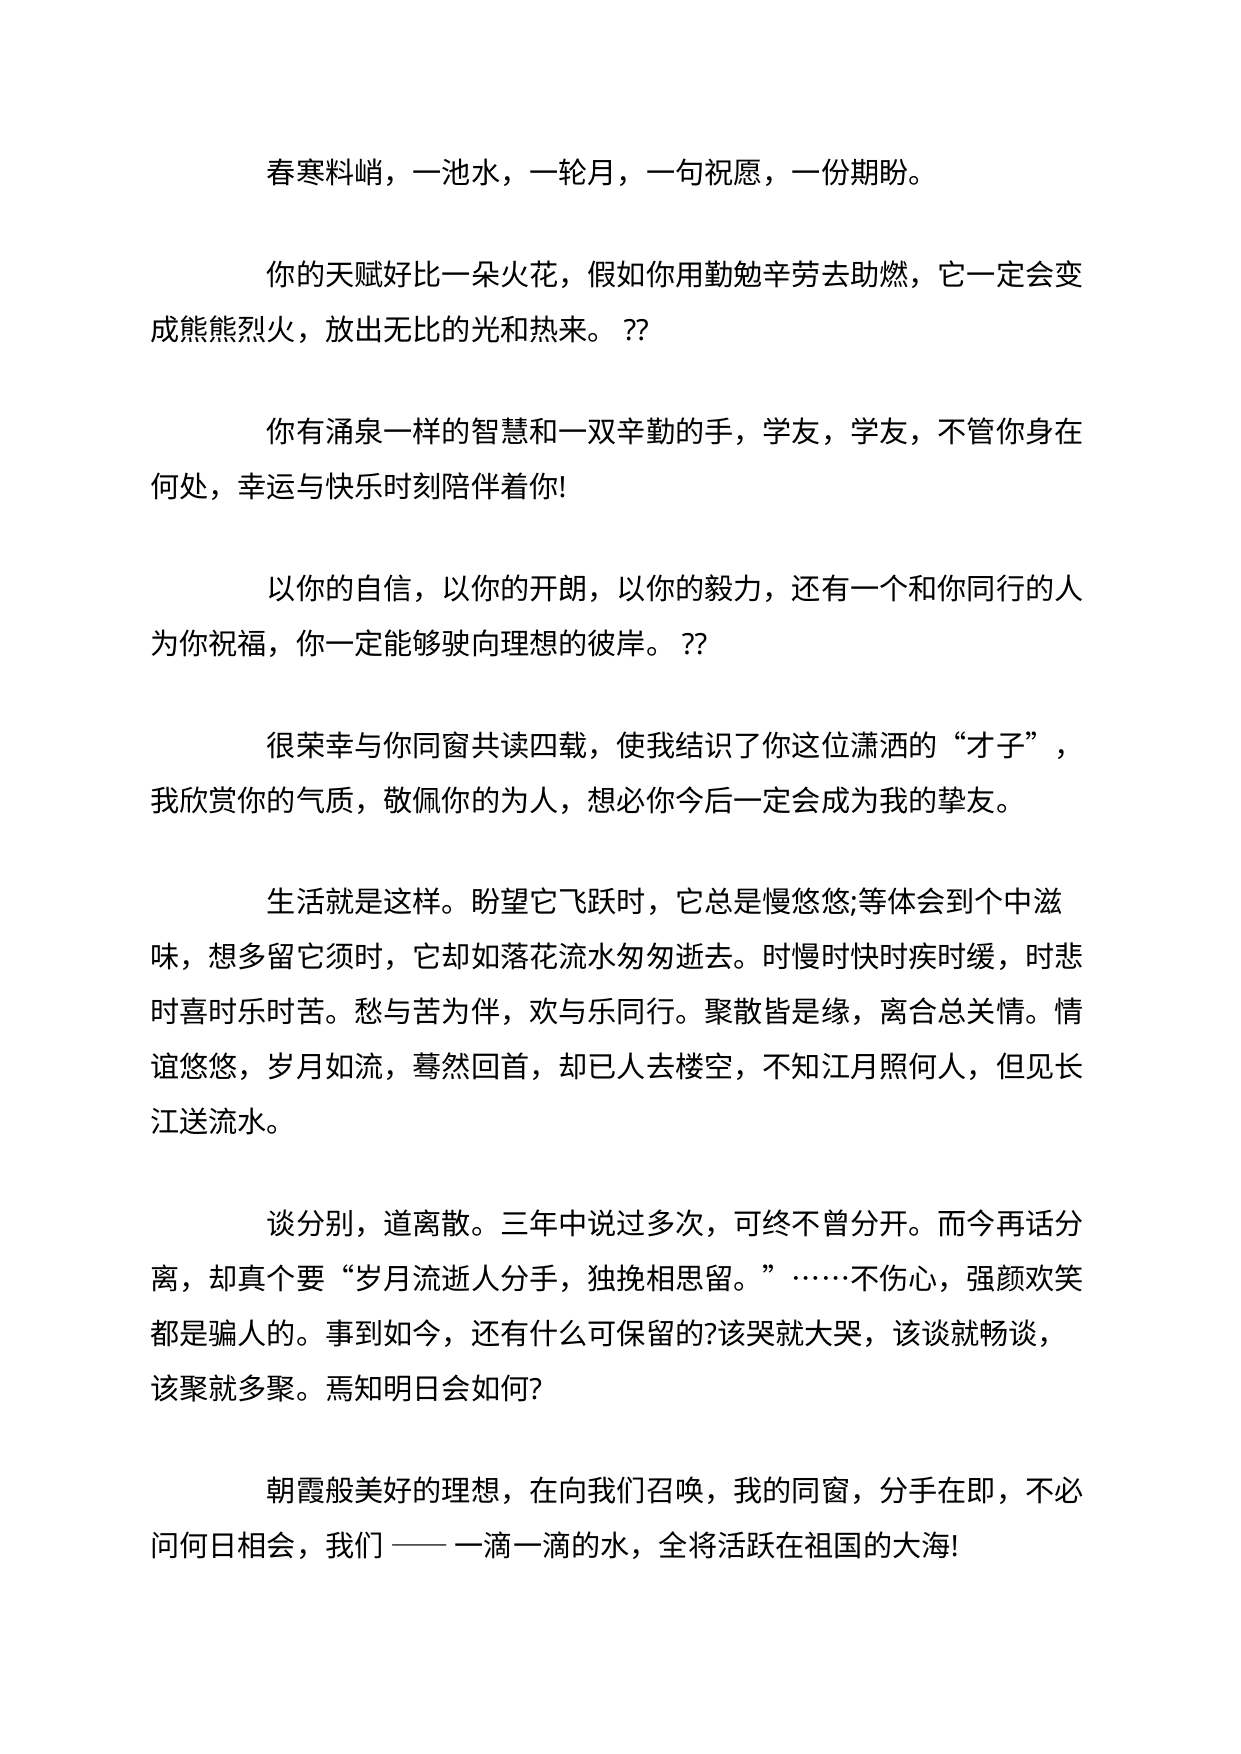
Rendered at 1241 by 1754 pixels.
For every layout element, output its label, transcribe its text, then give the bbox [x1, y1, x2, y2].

text 以你的自信，以你的开朗，以你的毅力，还有一个和你同行的人为你祝福，你一定能够驶向理想的彼岸。 ?? [150, 566, 1090, 663]
text 谈分别，道离散。三年中说过多次，可终不曾分开。而今再话分离，却真个要“岁月流逝人分手，独挽相思留。”……不伤心，强颜欢笑都是骗人的。事到如今，还有什么可保留的?该哭就大哭，该谈就畅谈，该聚就多聚。焉知明日会如何? [150, 1201, 1090, 1408]
text 很荣幸与你同窗共读四载，使我结识了你这位潇洒的“才子”，我欣赏你的气质，敬佩你的为人，想必你今后一定会成为我的挚友。 [150, 722, 1090, 819]
text 你的天赋好比一朵火花，假如你用勤勉辛劳去助燃，它一定会变成熊熊烈火，放出无比的光和热来。 ?? [150, 252, 1090, 349]
text 生活就是这样。盼望它飞跃时，它总是慢悠悠;等体会到个中滋味，想多留它须时，它却如落花流水匆匆逝去。时慢时快时疾时缓，时悲时喜时乐时苦。愁与苦为伴，欢与乐同行。聚散皆是缘，离合总关情。情谊悠悠，岁月如流，蓦然回首，却已人去楼空，不知江月照何人，但见长江送流水。 [150, 879, 1090, 1141]
text 春寒料峭，一池水，一轮月，一句祝愿，一份期盼。 [150, 150, 1090, 192]
text 你有涌泉一样的智慧和一双辛勤的手，学友，学友，不管你身在何处，幸运与快乐时刻陪伴着你! [150, 409, 1090, 506]
text 朝霞般美好的理想，在向我们召唤，我的同窗，分手在即，不必问何日相会，我们 ―― 一滴一滴的水，全将活跃在祖国的大海! [150, 1467, 1090, 1564]
